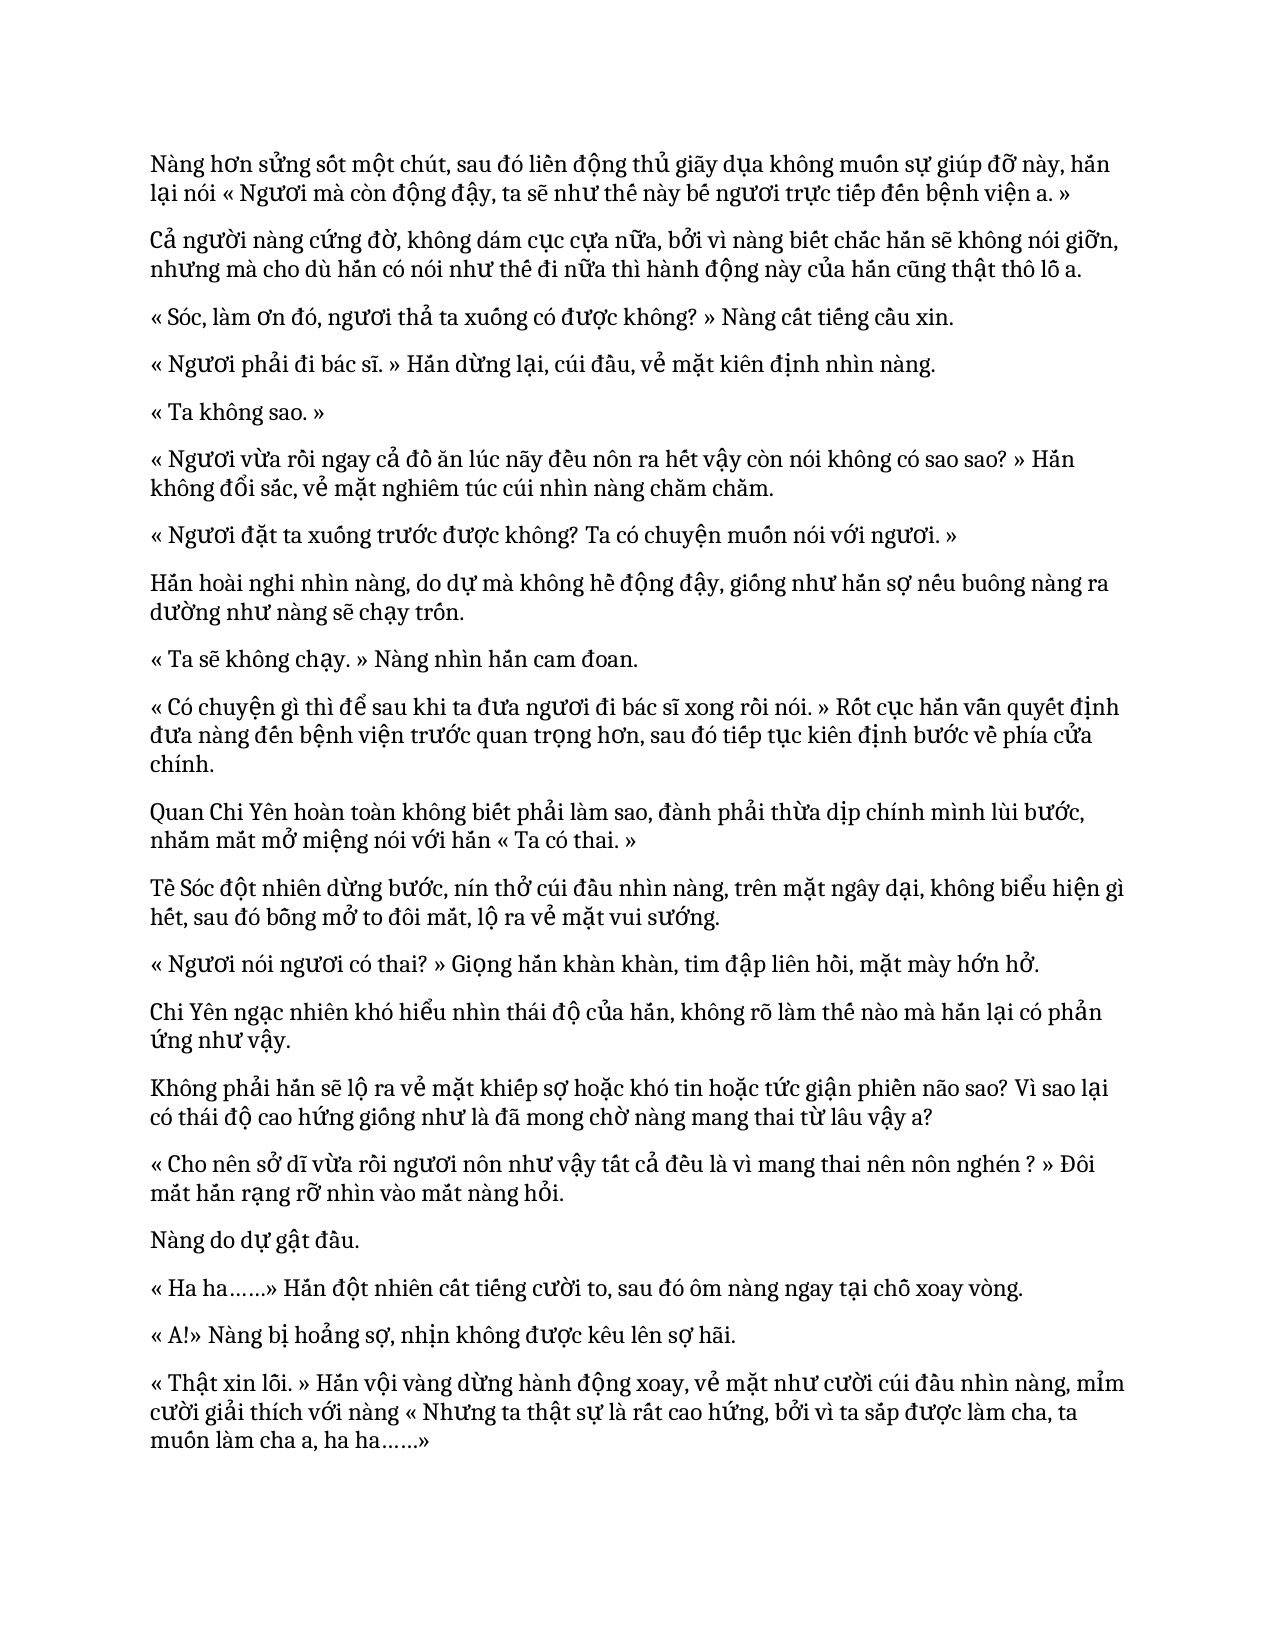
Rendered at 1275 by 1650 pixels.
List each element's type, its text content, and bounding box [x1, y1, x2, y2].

text « A!» Nàng bị hoảng sợ, nhịn không được kêu lên sợ hãi. [150, 1321, 1125, 1350]
text « Ta sẽ không chạy. » Nàng nhìn hắn cam đoan. [150, 645, 1125, 674]
text « Ngươi vừa rồi ngay cả đồ ăn lúc nãy đều nôn ra hết vậy còn nói không có sao sao? » Hắn không đổi sắc, vẻ mặt nghiêm túc cúi nhìn nàng chằm chằm. [150, 445, 1125, 502]
text « Cho nên sở dĩ vừa rồi ngươi nôn như vậy tất cả đều là vì mang thai nên nôn nghén ? » Đôi mắt hắn rạng rỡ nhìn vào mắt nàng hỏi. [150, 1150, 1125, 1207]
text « Ta không sao. » [150, 397, 1125, 426]
text « Ngươi đặt ta xuống trước được không? Ta có chuyện muốn nói với ngươi. » [150, 521, 1125, 550]
text « Thật xin lỗi. » Hắn vội vàng dừng hành động xoay, vẻ mặt như cười cúi đầu nhìn nàng, mỉm cười giải thích với nàng « Nhưng ta thật sự là rất cao hứng, bởi vì ta sắp được làm cha, ta muốn làm cha a, ha ha……» [150, 1369, 1125, 1455]
text Không phải hắn sẽ lộ ra vẻ mặt khiếp sợ hoặc khó tin hoặc tức giận phiền não sao? Vì sao lại có thái độ cao hứng giống như là đã mong chờ nàng mang thai từ lâu vậy a? [150, 1074, 1125, 1131]
text Chi Yên ngạc nhiên khó hiểu nhìn thái độ của hắn, không rõ làm thế nào mà hắn lại có phản ứng như vậy. [150, 997, 1125, 1055]
text « Ngươi nói ngươi có thai? » Giọng hắn khàn khàn, tim đập liên hồi, mặt mày hớn hở. [150, 950, 1125, 979]
text « Có chuyện gì thì để sau khi ta đưa ngươi đi bác sĩ xong rồi nói. » Rốt cục hắn vẫn quyết định đưa nàng đến bệnh viện trước quan trọng hơn, sau đó tiếp tục kiên định bước về phía cửa chính. [150, 692, 1125, 779]
text « Ha ha……» Hắn đột nhiên cất tiếng cười to, sau đó ôm nàng ngay tại chỗ xoay vòng. [150, 1274, 1125, 1302]
text Hắn hoài nghi nhìn nàng, do dự mà không hề động đậy, giống như hắn sợ nếu buông nàng ra dường như nàng sẽ chạy trốn. [150, 569, 1125, 626]
text « Sóc, làm ơn đó, ngươi thả ta xuống có được không? » Nàng cất tiếng cầu xin. [150, 302, 1125, 331]
text Nàng do dự gật đầu. [150, 1226, 1125, 1255]
text Cả người nàng cứng đờ, không dám cục cựa nữa, bởi vì nàng biết chắc hắn sẽ không nói giỡn, nhưng mà cho dù hắn có nói như thế đi nữa thì hành động này của hắn cũng thật thô lỗ a. [150, 226, 1125, 284]
text Tề Sóc đột nhiên dừng bước, nín thở cúi đầu nhìn nàng, trên mặt ngây dại, không biểu hiện gì hết, sau đó bỗng mở to đôi mắt, lộ ra vẻ mặt vui sướng. [150, 874, 1125, 931]
text Nàng hơn sửng sốt một chút, sau đó liền động thủ giãy dụa không muốn sự giúp đỡ này, hắn lại nói « Ngươi mà còn động đậy, ta sẽ như thế này bế ngươi trực tiếp đến bệnh viện a. » [150, 150, 1125, 207]
text Quan Chi Yên hoàn toàn không biết phải làm sao, đành phải thừa dịp chính mình lùi bước, nhắm mắt mở miệng nói với hắn « Ta có thai. » [150, 797, 1125, 855]
text « Ngươi phải đi bác sĩ. » Hắn dừng lại, cúi đầu, vẻ mặt kiên định nhìn nàng. [150, 350, 1125, 379]
